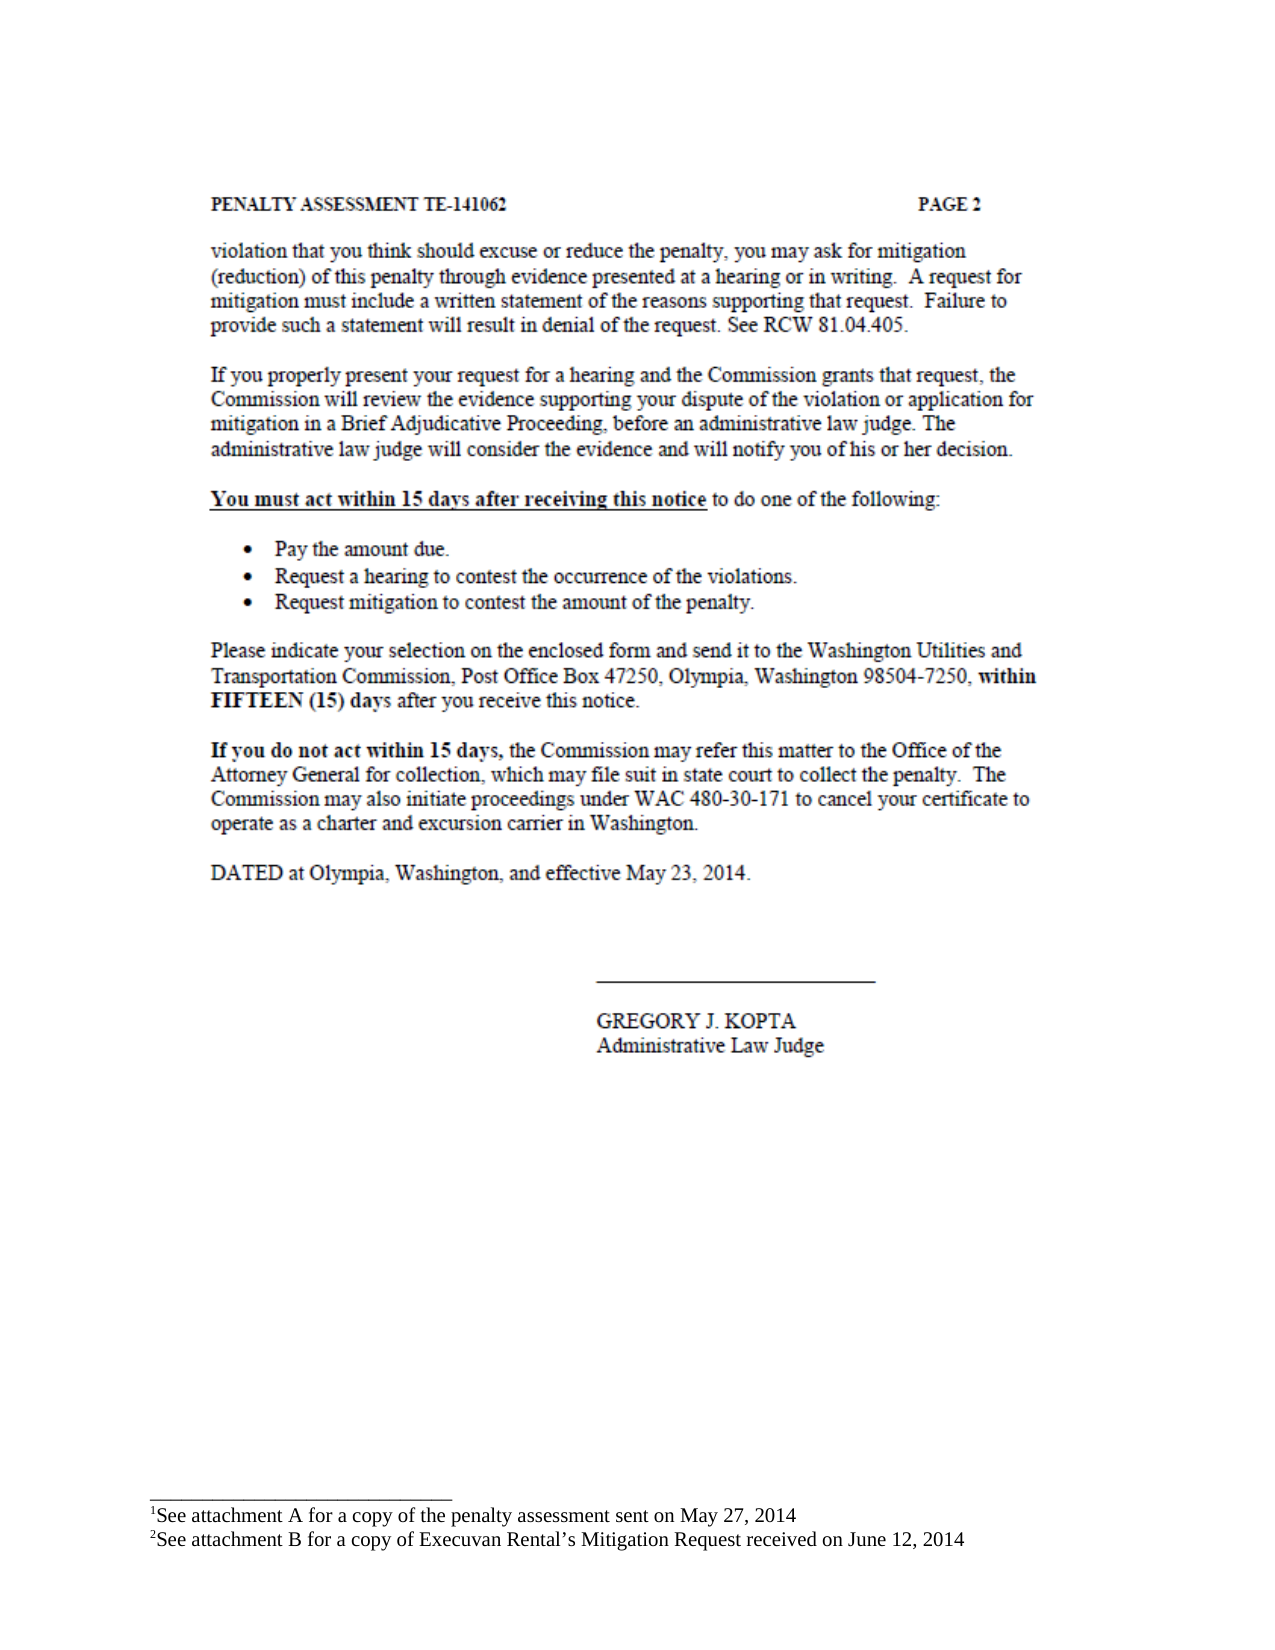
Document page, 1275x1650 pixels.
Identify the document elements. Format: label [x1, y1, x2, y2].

picture [190, 150, 1085, 1180]
